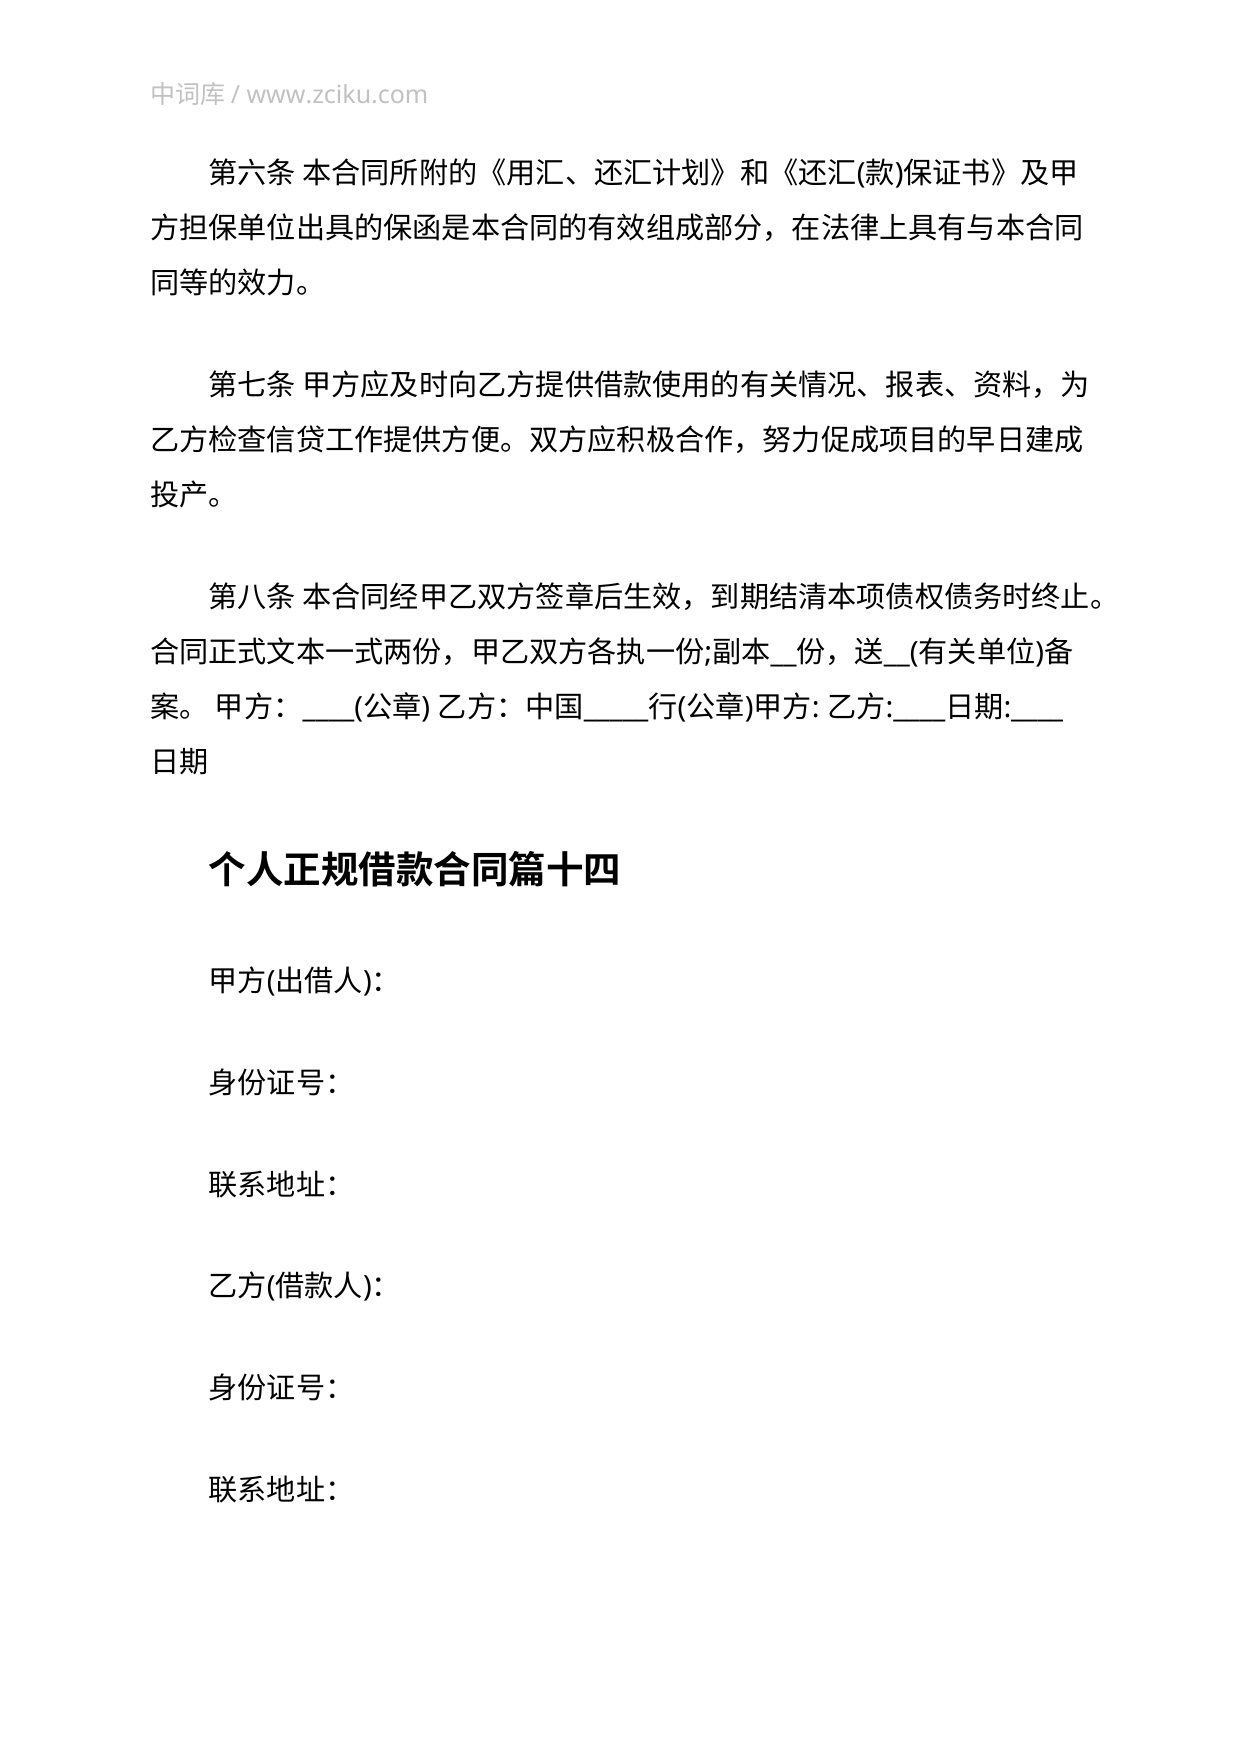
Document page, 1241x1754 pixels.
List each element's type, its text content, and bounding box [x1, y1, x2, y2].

text 联系地址： [150, 1467, 1090, 1509]
text 第七条 甲方应及时向乙方提供借款使用的有关情况、报表、资料，为乙方检查信贷工作提供方便。双方应积极合作，努力促成项目的早日建成投产。 [150, 362, 1090, 514]
text 身份证号： [150, 1059, 1090, 1102]
text 乙方(借款人)： [150, 1263, 1090, 1305]
text 身份证号： [150, 1365, 1090, 1407]
text 个人正规借款合同篇十四 [150, 840, 1090, 894]
text 联系地址： [150, 1161, 1090, 1203]
text 第八条 本合同经甲乙双方签章后生效，到期结清本项债权债务时终止。合同正式文本一式两份，甲乙双方各执一份;副本__份，送__(有关单位)备案。 甲方：____(公章) 乙方：中国_____行(公章)甲方: 乙方:____日期:____日期 [150, 573, 1090, 780]
text 第六条 本合同所附的《用汇、还汇计划》和《还汇(款)保证书》及甲方担保单位出具的保函是本合同的有效组成部分，在法律上具有与本合同同等的效力。 [150, 150, 1090, 302]
text 甲方(出借人)： [150, 957, 1090, 1000]
